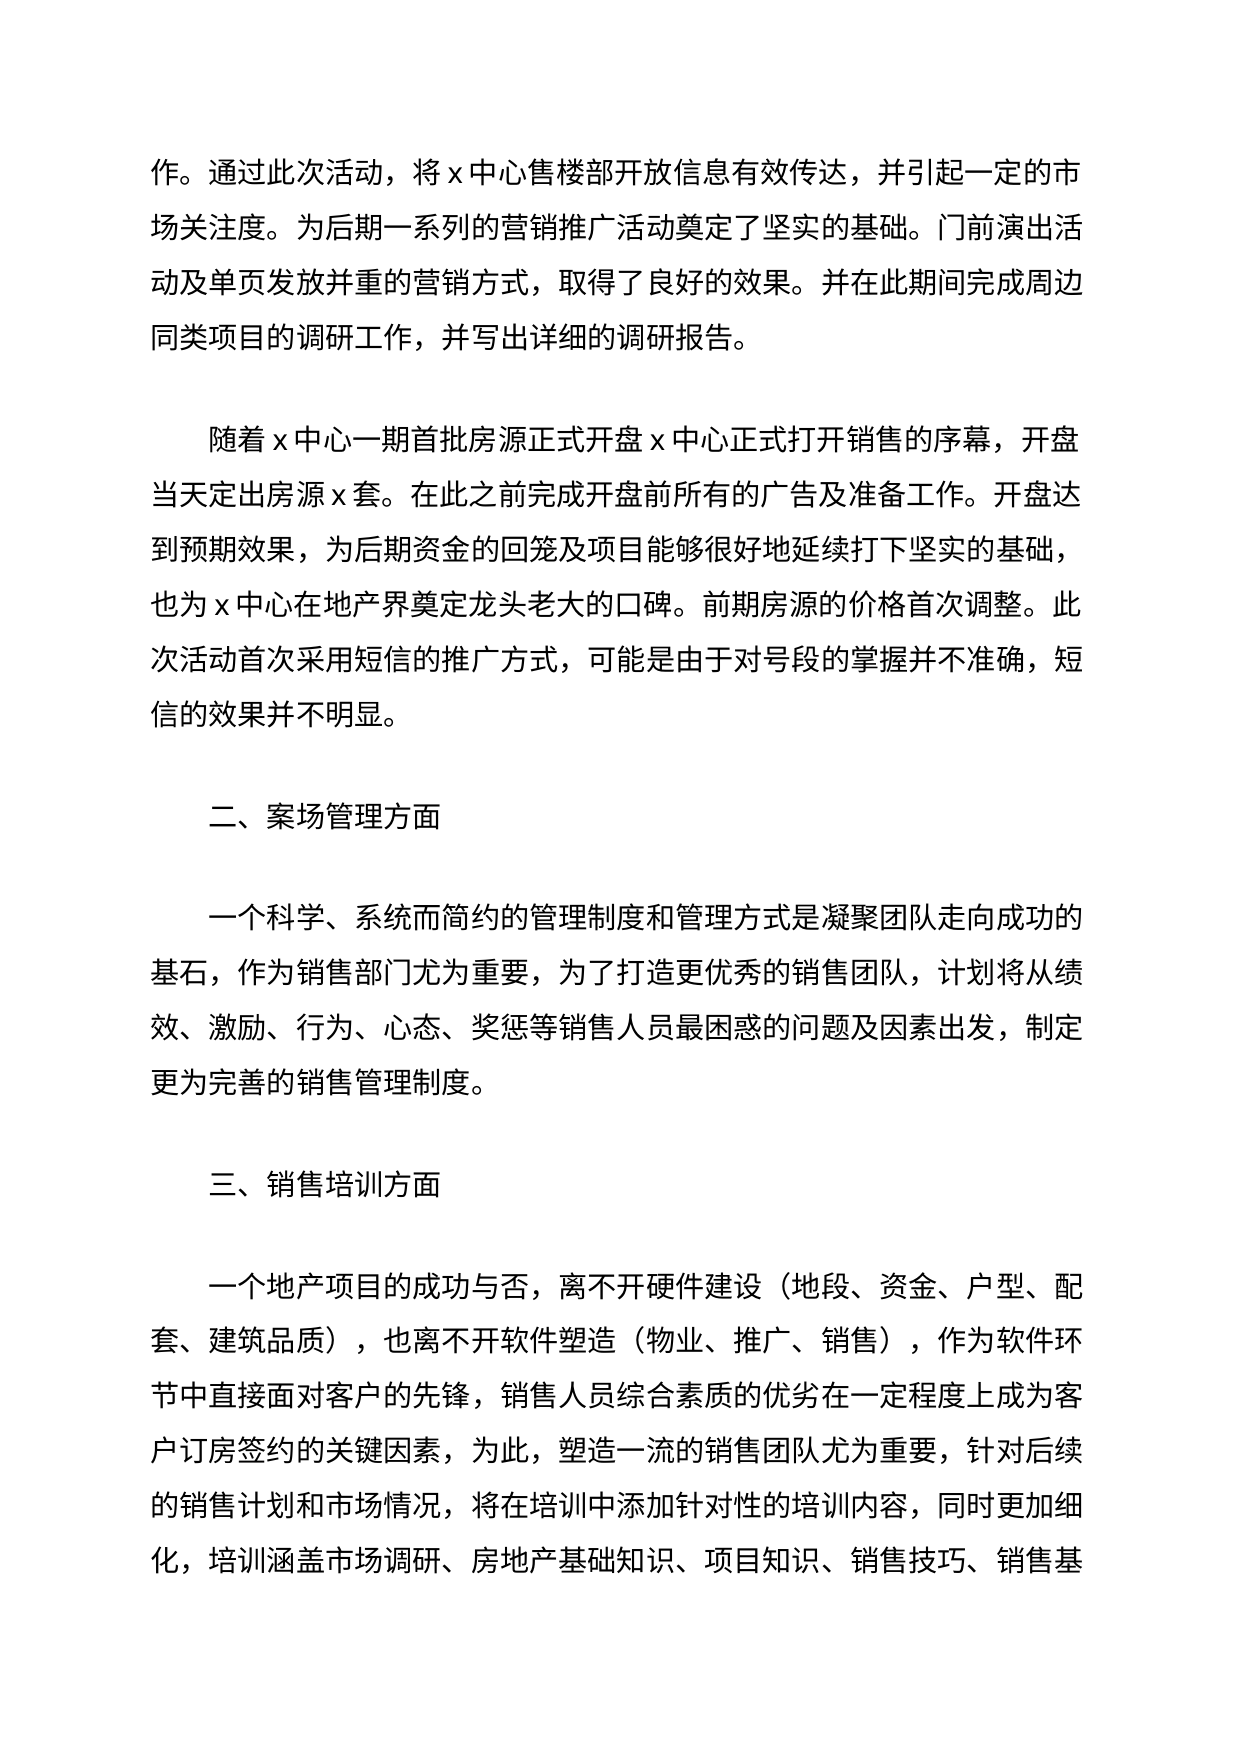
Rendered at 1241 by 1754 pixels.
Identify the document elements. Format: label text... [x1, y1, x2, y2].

text 一个科学、系统而简约的管理制度和管理方式是凝聚团队走向成功的基石，作为销售部门尤为重要，为了打造更优秀的销售团队，计划将从绩效、激励、行为、心态、奖惩等销售人员最困惑的问题及因素出发，制定更为完善的销售管理制度。 [150, 895, 1090, 1102]
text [150, 150, 1090, 357]
text 三、销售培训方面 [150, 1161, 1090, 1204]
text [150, 1263, 1090, 1580]
text 随着x中心一期首批房源正式开盘x中心正式打开销售的序幕，开盘当天定出房源x套。在此之前完成开盘前所有的广告及准备工作。开盘达到预期效果，为后期资金的回笼及项目能够很好地延续打下坚实的基础，也为x中心在地产界奠定龙头老大的口碑。前期房源的价格首次调整。此次活动首次采用短信的推广方式，可能是由于对号段的掌握并不准确，短信的效果并不明显。 [150, 417, 1090, 734]
text 二、案场管理方面 [150, 793, 1090, 835]
